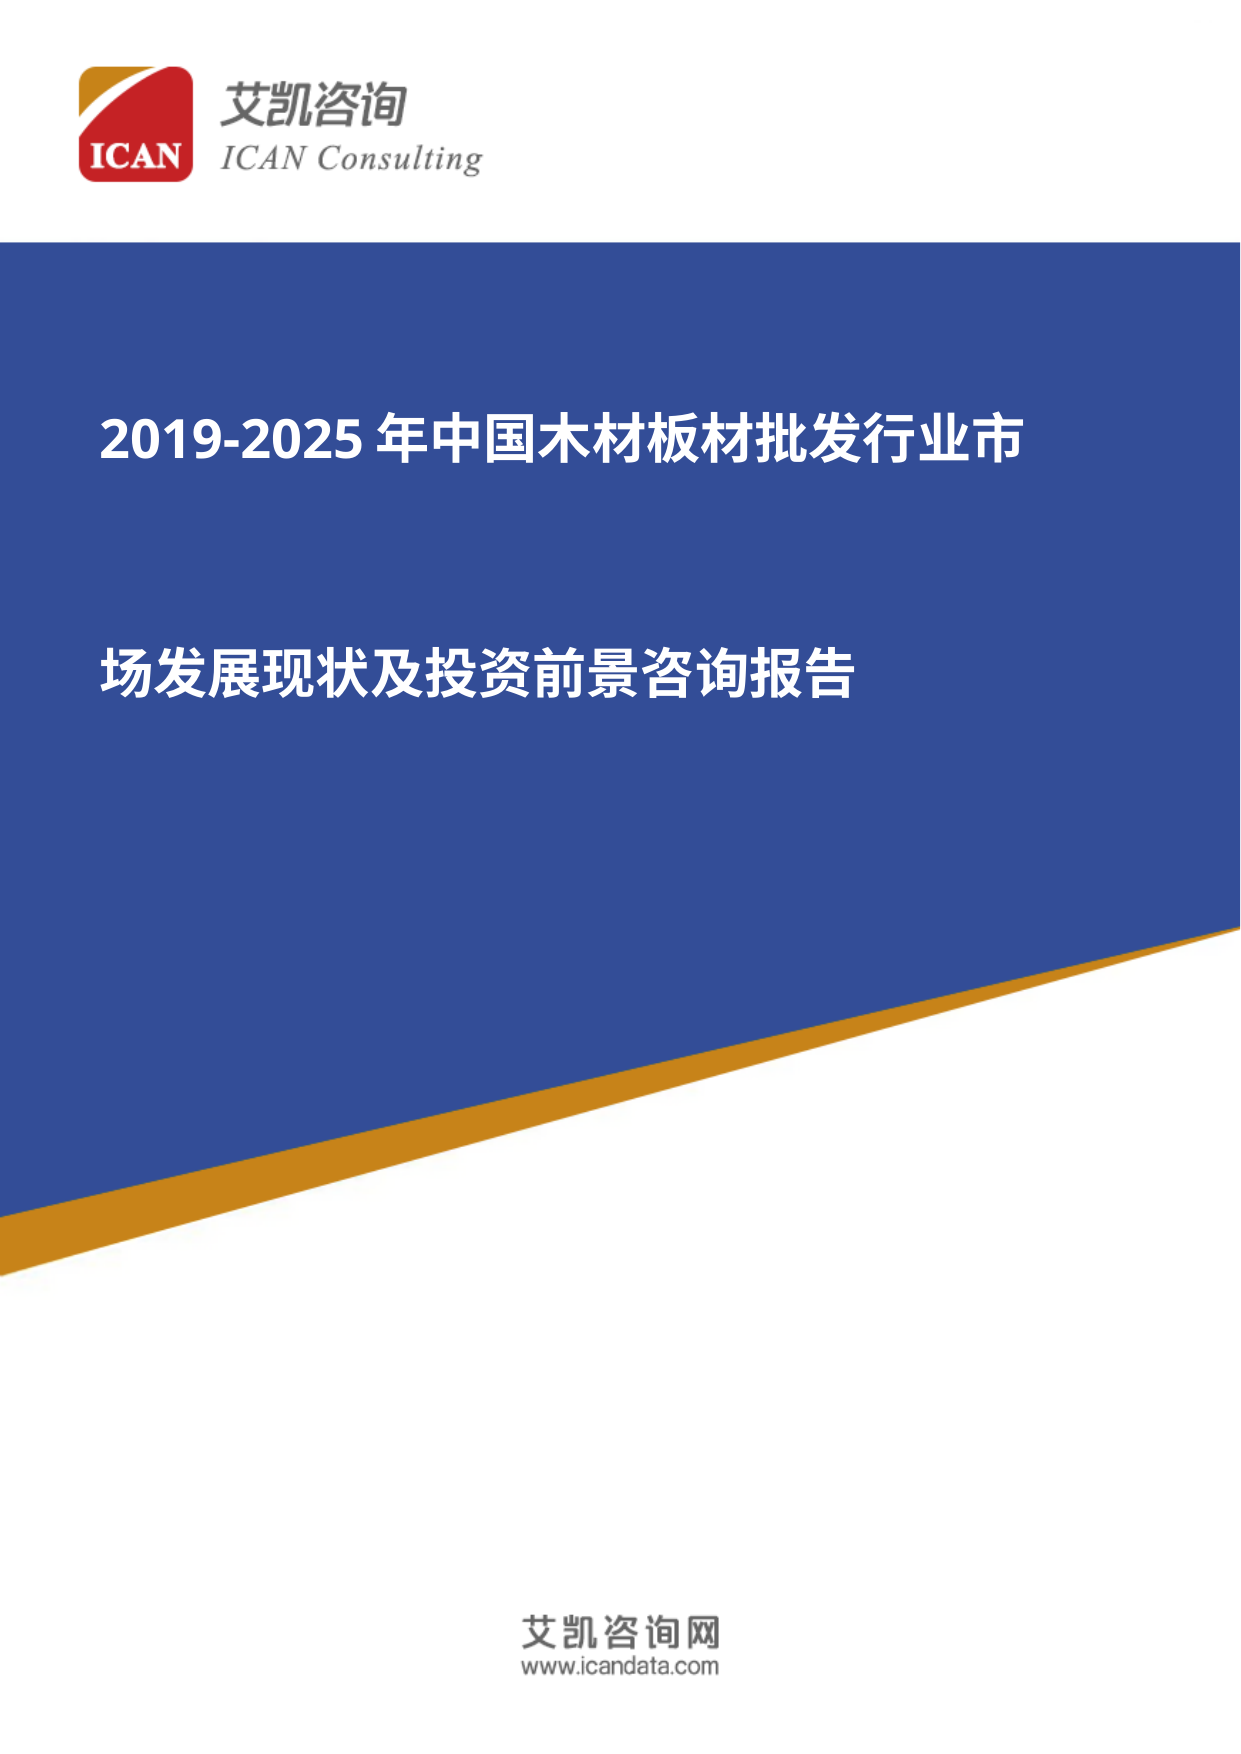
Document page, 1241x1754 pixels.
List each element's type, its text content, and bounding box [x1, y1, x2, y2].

picture [0, 5, 1241, 1754]
subtitle 2019-2025年中国木材板材批发行业市场发展现状及投资前景咨询报告 [99, 386, 1053, 718]
